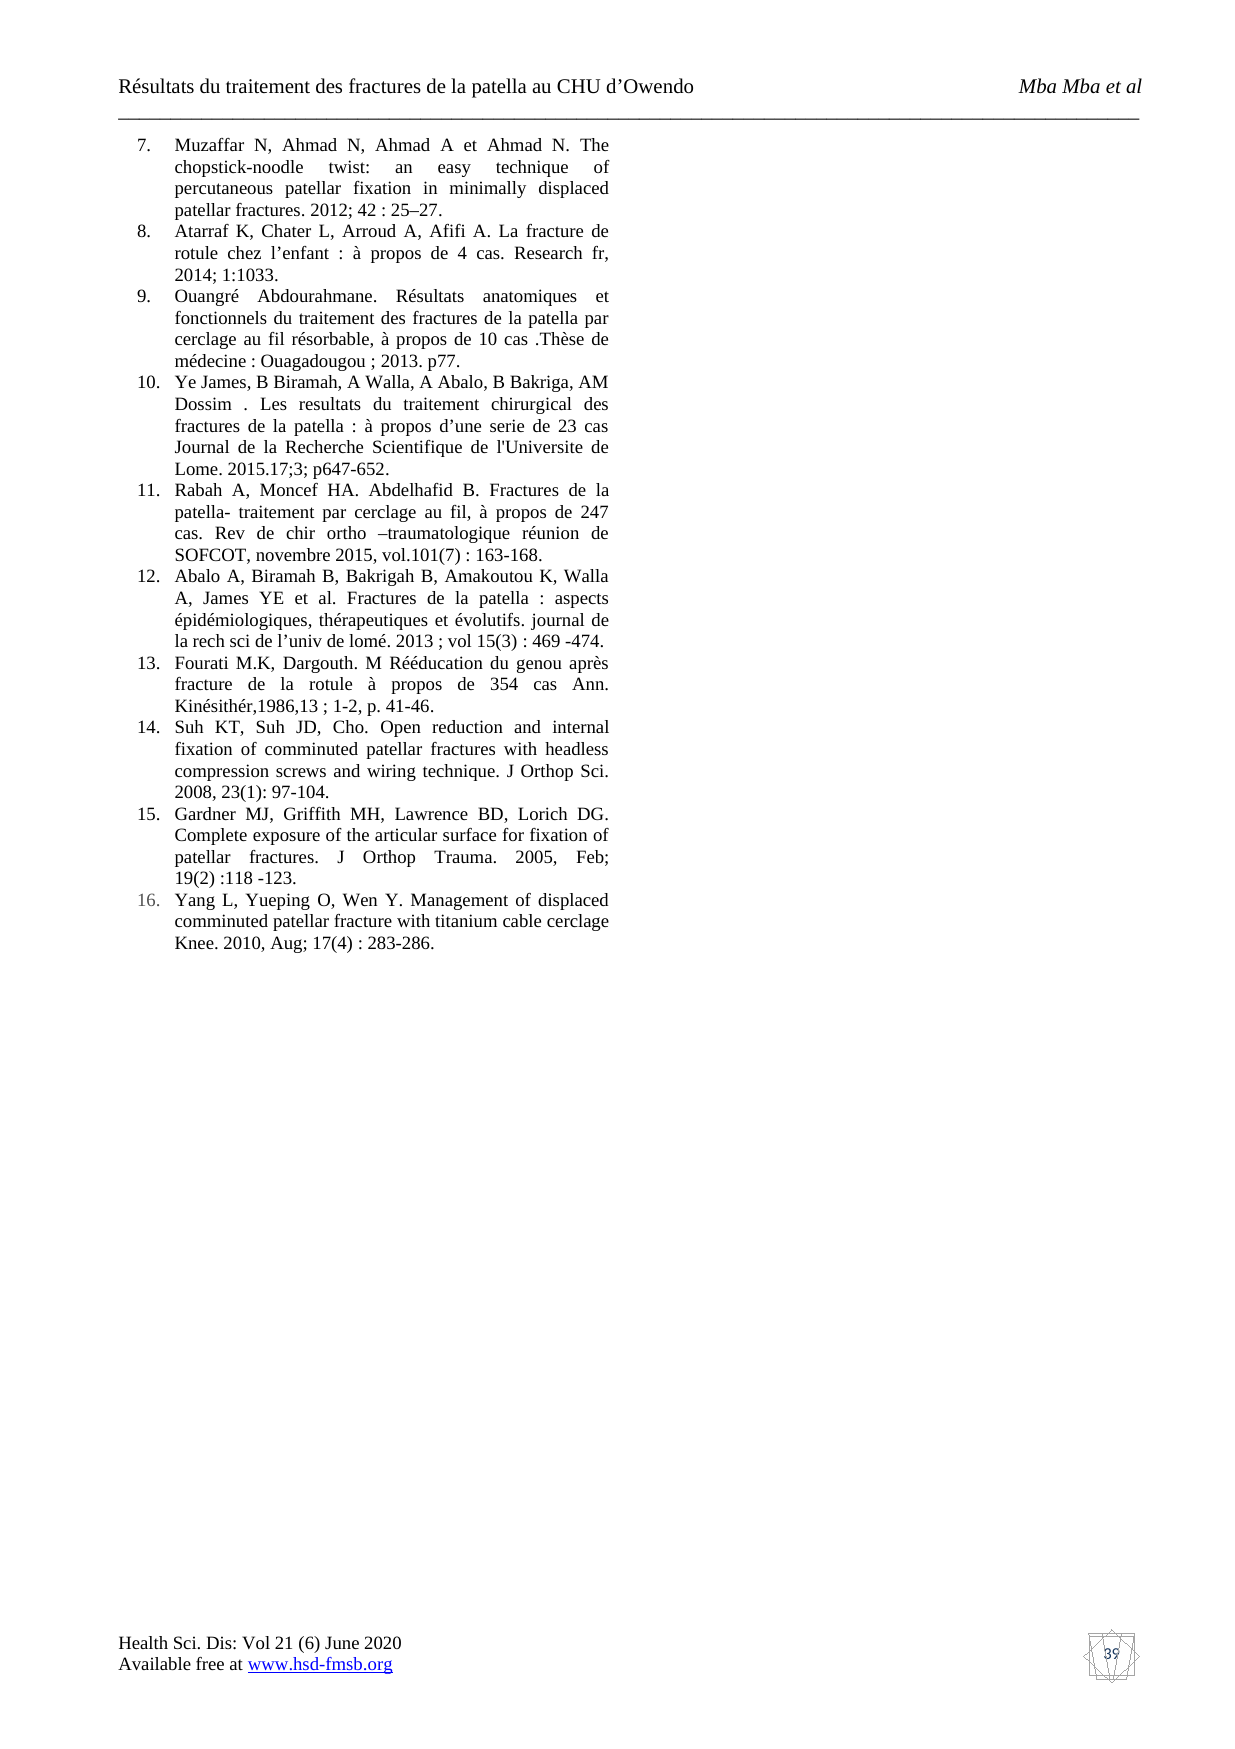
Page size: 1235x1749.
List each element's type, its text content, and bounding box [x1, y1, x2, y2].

list Fourati M.K, Dargouth. M Rééducation du genou après fracture de la rotule à propos de 354 cas Ann. Kinésithér,1986,13 ; 1-2, p. 41-46. [137, 652, 610, 716]
list Gardner MJ, Griffith MH, Lawrence BD, Lorich DG. Complete exposure of the articular surface for fixation of patellar fractures. J Orthop Trauma. 2005, Feb; 19(2) :118 -123. [137, 803, 610, 889]
list Muzaffar N, Ahmad N, Ahmad A et Ahmad N. The chopstick-noodle twist: an easy technique of percutaneous patellar fixation in minimally displaced patellar fractures. 2012; 42 : 25–27. [137, 134, 610, 220]
list Suh KT, Suh JD, Cho. Open reduction and internal fixation of comminuted patellar fractures with headless compression screws and wiring technique. J Orthop Sci. 2008, 23(1): 97-104. [137, 716, 610, 803]
list Rabah A, Moncef HA. Abdelhafid B. Fractures de la patella- traitement par cerclage au fil, à propos de 247 cas. Rev de chir ortho –traumatologique réunion de SOFCOT, novembre 2015, vol.101(7) : 163-168. [137, 479, 610, 565]
list Yang L, Yueping O, Wen Y. Management of displaced comminuted patellar fracture with titanium cable cerclage Knee. 2010, Aug; 17(4) : 283-286. [137, 889, 610, 953]
list Ouangré Abdourahmane. Résultats anatomiques et fonctionnels du traitement des fractures de la patella par cerclage au fil résorbable, à propos de 10 cas .Thèse de médecine : Ouagadougou ; 2013. p77. [137, 285, 610, 371]
list Atarraf K, Chater L, Arroud A, Afifi A. La fracture de rotule chez l’enfant : à propos de 4 cas. Research fr, 2014; 1:1033. [137, 220, 610, 285]
list Abalo A, Biramah B, Bakrigah B, Amakoutou K, Walla A, James YE et al. Fractures de la patella : aspects épidémiologiques, thérapeutiques et évolutifs. journal de la rech sci de l’univ de lomé. 2013 ; vol 15(3) : 469 -474. [137, 565, 610, 652]
list Ye James, B Biramah, A Walla, A Abalo, B Bakriga, AM Dossim . Les resultats du traitement chirurgical des fractures de la patella : à propos d’une serie de 23 cas Journal de la Recherche Scientifique de l'Universite de Lome. 2015.17;3; p647-652. [137, 371, 610, 479]
